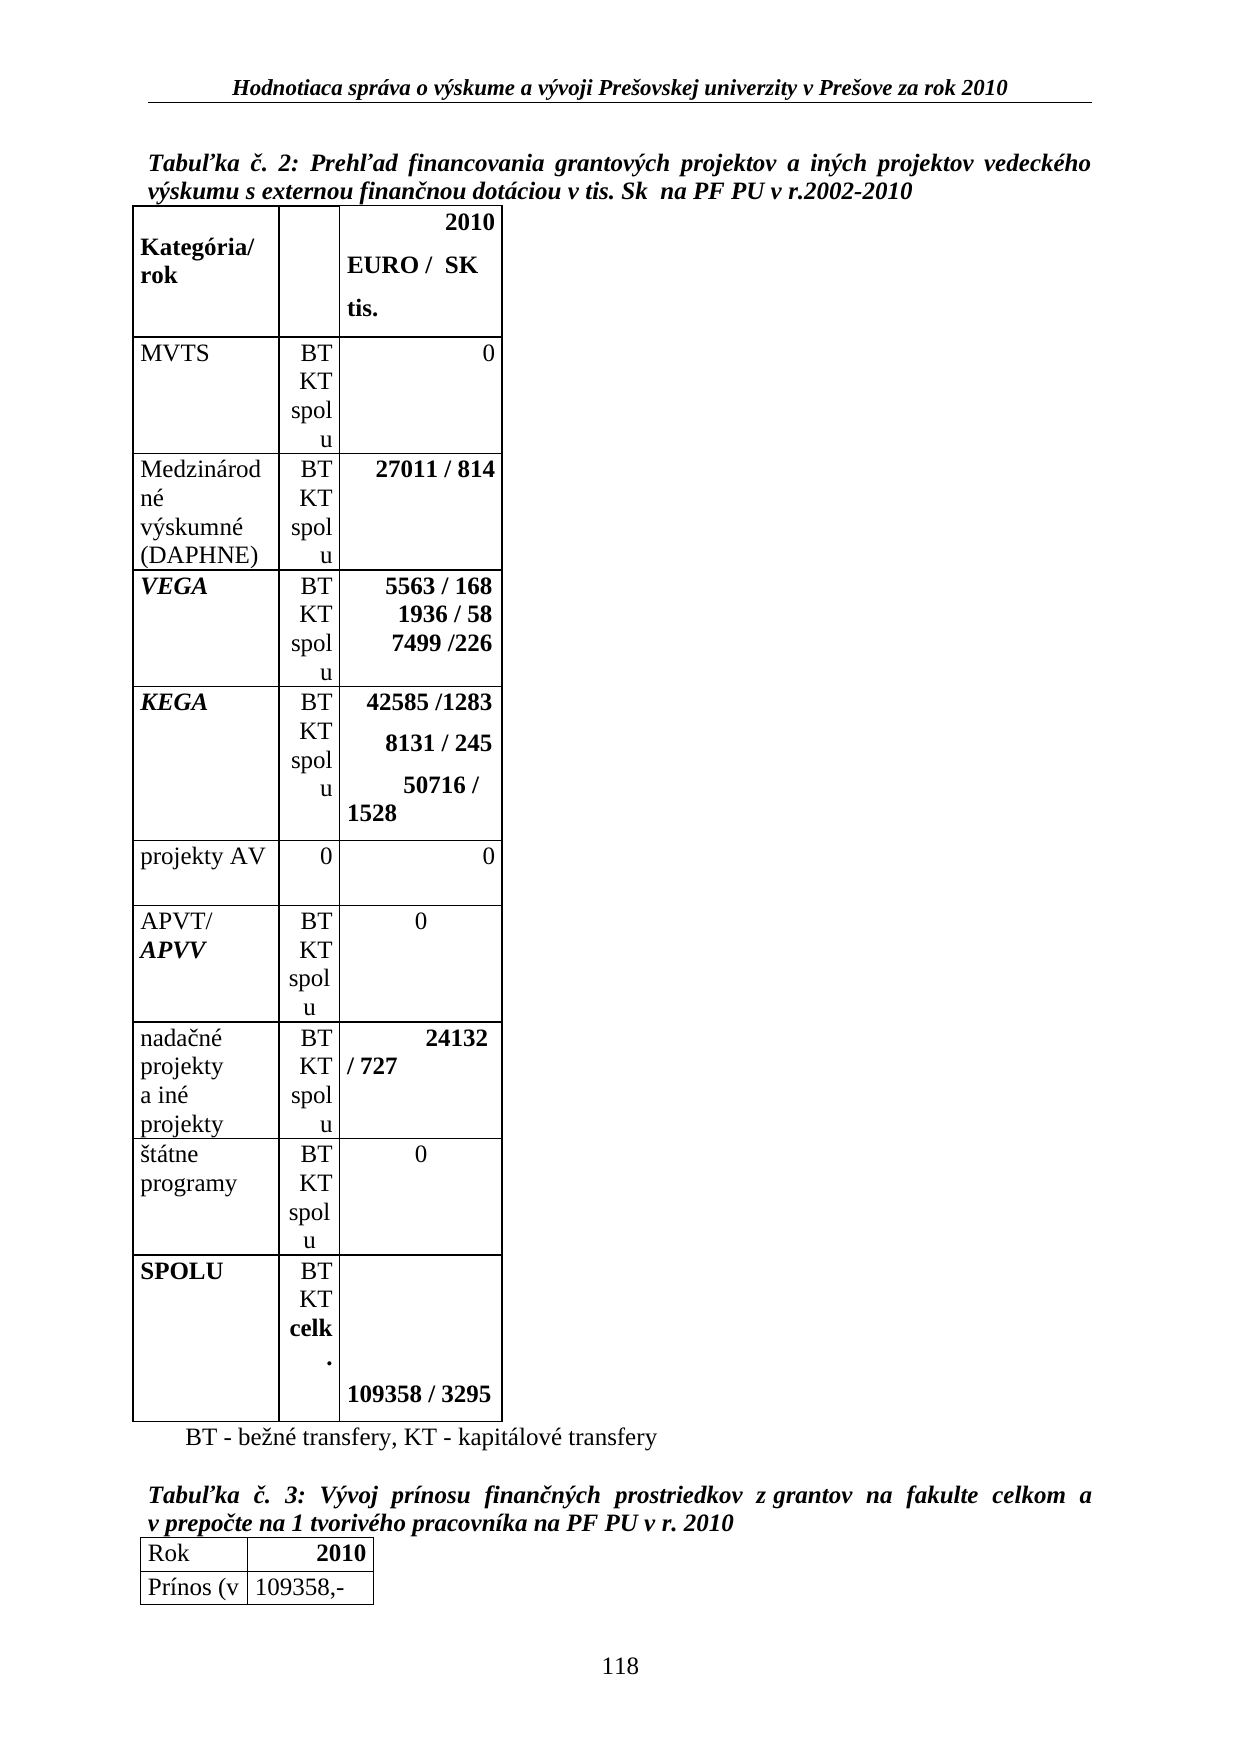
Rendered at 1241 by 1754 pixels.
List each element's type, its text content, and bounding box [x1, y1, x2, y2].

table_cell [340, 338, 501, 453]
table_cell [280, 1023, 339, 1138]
text BT - bežné transfery, KT - kapitálové transfery [148, 1422, 1092, 1451]
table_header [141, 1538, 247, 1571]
text Tabuľka č. 3: Vývoj prínosu finančných prostriedkov z grantov na fakulte celkom a v prepočte na 1 tvorivého pracovníka na PF PU v r. 2010 [148, 1480, 1092, 1537]
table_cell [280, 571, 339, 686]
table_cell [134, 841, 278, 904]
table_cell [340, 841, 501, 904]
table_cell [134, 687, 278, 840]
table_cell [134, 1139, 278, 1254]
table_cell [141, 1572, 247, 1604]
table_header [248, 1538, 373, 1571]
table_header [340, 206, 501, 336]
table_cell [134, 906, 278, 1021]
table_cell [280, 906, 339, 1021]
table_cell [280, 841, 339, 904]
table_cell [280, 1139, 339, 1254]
text Tabuľka č. 2: Prehľad financovania grantových projektov a iných projektov vedeckého výskumu s externou finančnou dotáciou v tis. Sk na PF PU v r.2002-2010 [148, 148, 1092, 205]
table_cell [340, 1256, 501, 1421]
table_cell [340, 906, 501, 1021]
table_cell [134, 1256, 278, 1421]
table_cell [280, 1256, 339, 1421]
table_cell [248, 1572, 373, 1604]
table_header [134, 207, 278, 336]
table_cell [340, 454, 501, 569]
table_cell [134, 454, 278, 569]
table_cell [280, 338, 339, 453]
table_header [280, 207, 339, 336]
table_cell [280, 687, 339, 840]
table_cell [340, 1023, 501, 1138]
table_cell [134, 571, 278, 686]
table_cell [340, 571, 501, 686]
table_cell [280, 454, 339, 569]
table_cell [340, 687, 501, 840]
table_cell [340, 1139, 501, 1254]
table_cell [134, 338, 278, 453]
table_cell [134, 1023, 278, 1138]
